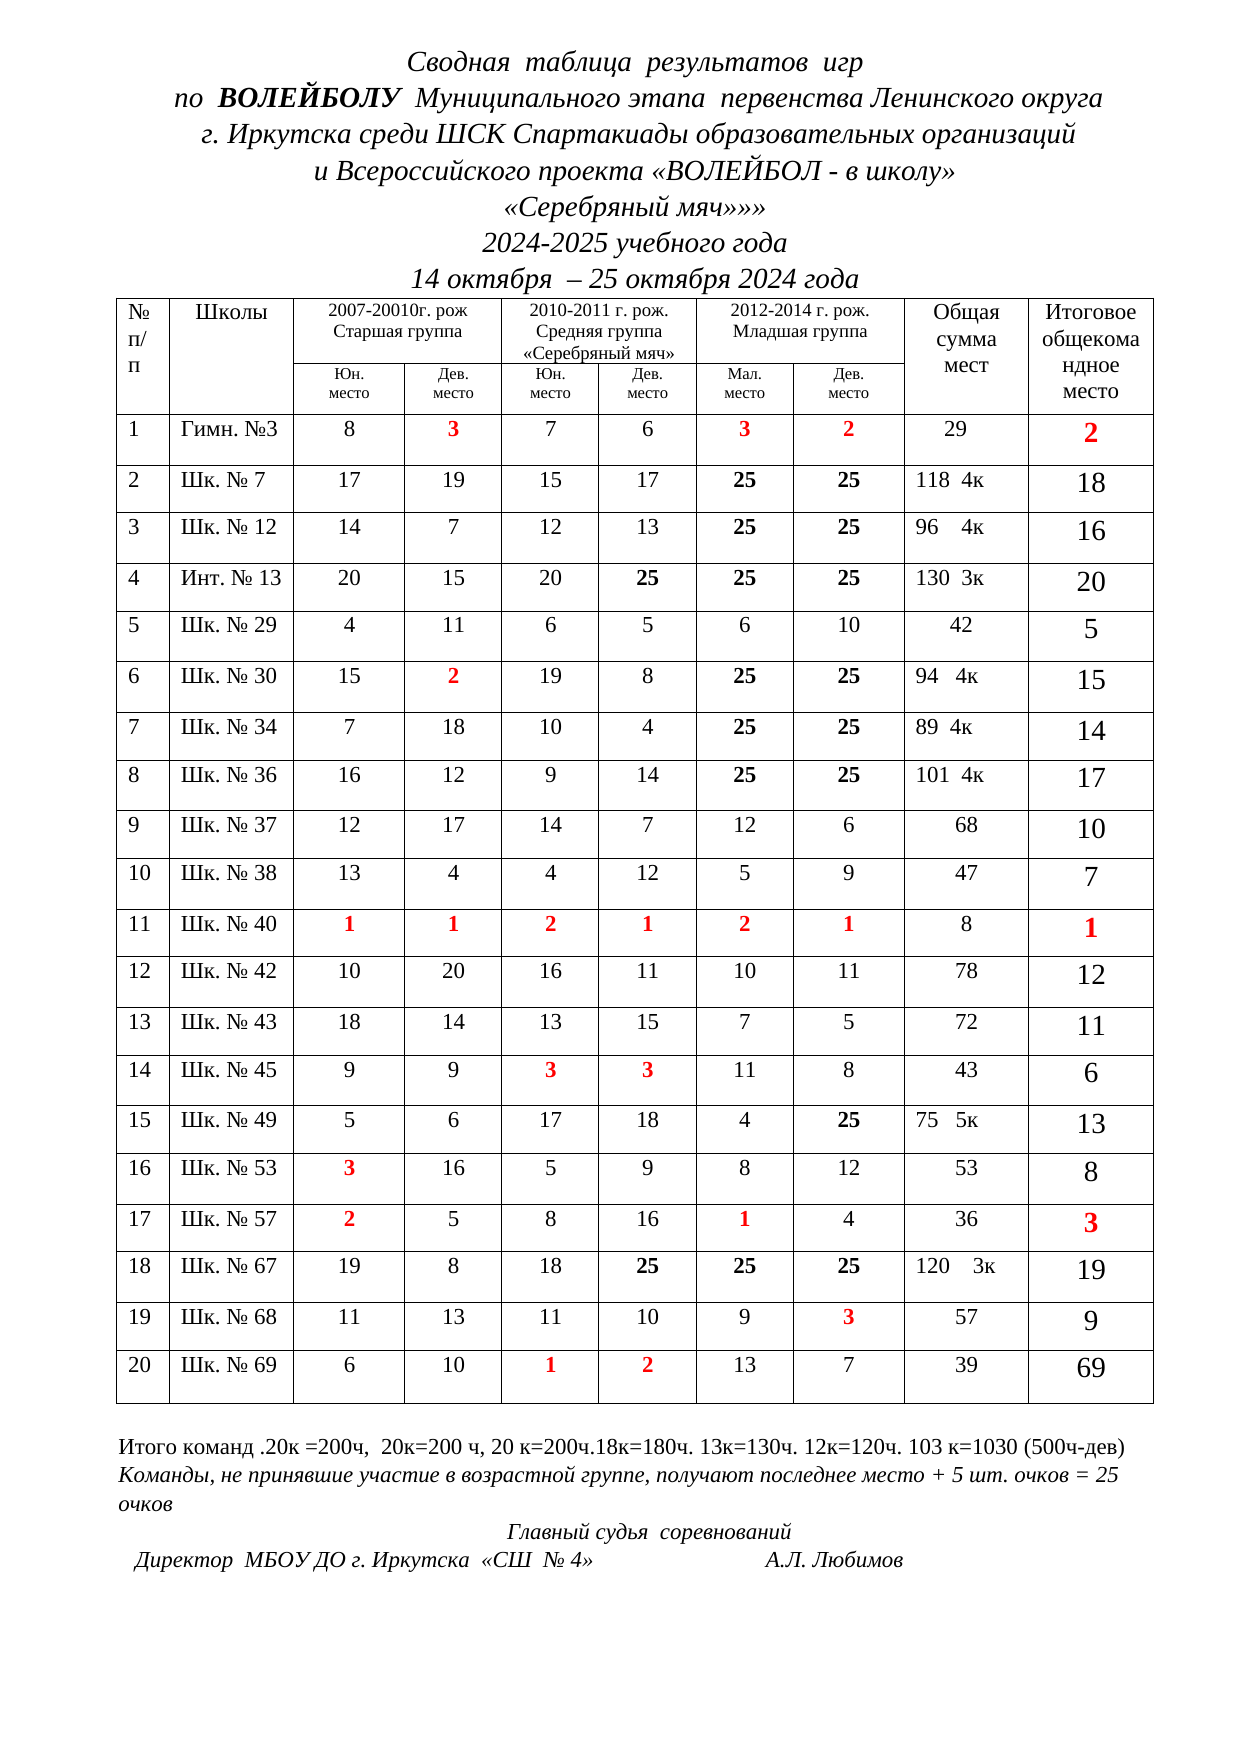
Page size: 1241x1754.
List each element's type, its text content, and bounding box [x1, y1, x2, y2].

table_cell Шк. № 30 [170, 662, 293, 712]
table_cell 16 [502, 957, 598, 1007]
text «Серебряный мяч»»» [118, 189, 1152, 222]
table_cell Шк. № 36 [170, 761, 293, 810]
table_cell 10 [502, 713, 598, 759]
table_cell 7 [599, 811, 696, 858]
text Директор МБОУ ДО г. Иркутска «СШ № 4» А.Л. Любимов [118, 1546, 1152, 1573]
table_cell 25 [794, 513, 904, 563]
table_cell 25 [794, 761, 904, 810]
table_cell 25 [794, 1106, 904, 1153]
table_cell 3 [294, 1154, 404, 1204]
table_cell 18 [1029, 466, 1153, 512]
table_cell 8 [599, 662, 696, 712]
table_cell 3 [599, 1056, 696, 1105]
table_header Общая сумма мест [905, 299, 1028, 414]
table_cell 12 [697, 811, 793, 858]
table_cell 11 [599, 957, 696, 1007]
table_cell 3 [405, 415, 501, 464]
table_cell Дев. место [599, 364, 696, 414]
table_cell Инт. № 13 [170, 564, 293, 611]
table_cell 14 [1029, 713, 1153, 759]
table_cell Шк. № 53 [170, 1154, 293, 1204]
table_cell Шк. № 12 [170, 513, 293, 563]
table_cell 4 [405, 859, 501, 909]
table_cell 5 [117, 612, 169, 661]
table_cell 25 [794, 662, 904, 712]
text 14 октября – 25 октября 2024 года [118, 261, 1152, 295]
table_cell Шк. № 45 [170, 1056, 293, 1105]
table_cell 6 [794, 811, 904, 858]
table_cell 1 [1029, 910, 1153, 956]
table_cell 7 [117, 713, 169, 759]
table_cell Шк. № 42 [170, 957, 293, 1007]
table_cell 4 [794, 1205, 904, 1251]
table_cell 10 [1029, 811, 1153, 858]
table_cell 1 [117, 415, 169, 464]
table_header 2007-20010г. рож Старшая группа [294, 299, 501, 363]
table_cell 25 [697, 761, 793, 810]
table_cell 3 [117, 513, 169, 563]
table_cell 13 [599, 513, 696, 563]
table_cell 25 [697, 513, 793, 563]
table_cell 18 [117, 1252, 169, 1302]
table_cell 2 [117, 466, 169, 512]
table_cell 14 [405, 1008, 501, 1054]
table_cell 11 [1029, 1008, 1153, 1054]
table_cell 9 [117, 811, 169, 858]
table_cell 8 [502, 1205, 598, 1251]
table_cell 3 [697, 415, 793, 464]
table_cell 25 [794, 466, 904, 512]
table_cell 18 [294, 1008, 404, 1054]
table_cell 9 [294, 1056, 404, 1105]
table_cell 2 [1029, 415, 1153, 464]
table_cell 10 [405, 1351, 501, 1403]
table_cell 25 [794, 1252, 904, 1302]
table_cell Шк. № 34 [170, 713, 293, 759]
table_cell 19 [1029, 1252, 1153, 1302]
table_cell 118 4к [905, 466, 1028, 512]
table_cell 25 [697, 466, 793, 512]
table_cell 25 [697, 564, 793, 611]
table_cell 12 [294, 811, 404, 858]
table_cell 16 [599, 1205, 696, 1251]
table_cell 3 [794, 1303, 904, 1349]
text по ВОЛЕЙБОЛУ Муниципального этапа первенства Ленинского округа [118, 81, 1152, 114]
table_cell 16 [405, 1154, 501, 1204]
table_cell 130 3к [905, 564, 1028, 611]
table_cell 1 [794, 910, 904, 956]
table_cell 89 4к [905, 713, 1028, 759]
table_cell 7 [294, 713, 404, 759]
table_cell 5 [794, 1008, 904, 1054]
table_cell 15 [599, 1008, 696, 1054]
table_cell 8 [905, 910, 1028, 956]
table_cell 25 [697, 713, 793, 759]
table_cell 96 4к [905, 513, 1028, 563]
table_cell 6 [1029, 1056, 1153, 1105]
table_cell 5 [1029, 612, 1153, 661]
text Команды, не принявшие участие в возрастной группе, получают последнее место + 5 шт. очков = 25 очков [118, 1461, 1152, 1516]
table_cell 5 [502, 1154, 598, 1204]
table_cell 53 [905, 1154, 1028, 1204]
table_cell 4 [294, 612, 404, 661]
table_cell 19 [405, 466, 501, 512]
text Итого команд .20к =200ч, 20к=200 ч, 20 к=200ч.18к=180ч. 13к=130ч. 12к=120ч. 103 к=1030 (500ч-дев) [118, 1433, 1152, 1459]
table_cell 10 [599, 1303, 696, 1349]
table_cell Гимн. №3 [170, 415, 293, 464]
table_cell 25 [599, 1252, 696, 1302]
table_cell 4 [599, 713, 696, 759]
table_cell 13 [502, 1008, 598, 1054]
table_cell Шк. № 29 [170, 612, 293, 661]
table_cell 9 [405, 1056, 501, 1105]
table_cell Шк. № 40 [170, 910, 293, 956]
table_header 2012-2014 г. рож. Младшая группа [697, 299, 904, 363]
table_cell 78 [905, 957, 1028, 1007]
table_cell 17 [502, 1106, 598, 1153]
table_cell 14 [502, 811, 598, 858]
table_cell 6 [502, 612, 598, 661]
table_cell 14 [599, 761, 696, 810]
table_cell 20 [405, 957, 501, 1007]
table_cell Шк. № 67 [170, 1252, 293, 1302]
table_cell 29 [905, 415, 1028, 464]
table_cell 101 4к [905, 761, 1028, 810]
table_cell 13 [1029, 1106, 1153, 1153]
table_cell 8 [1029, 1154, 1153, 1204]
table_cell 16 [1029, 513, 1153, 563]
table_cell 25 [794, 564, 904, 611]
table_cell 10 [697, 957, 793, 1007]
table_cell 13 [405, 1303, 501, 1349]
table_cell 15 [405, 564, 501, 611]
table_cell 9 [697, 1303, 793, 1349]
text Главный судья соревнований [118, 1518, 1152, 1544]
table_cell 9 [599, 1154, 696, 1204]
table_cell 10 [294, 957, 404, 1007]
table_cell 4 [697, 1106, 793, 1153]
table_cell 12 [502, 513, 598, 563]
text Сводная таблица результатов игр [118, 44, 1152, 78]
table_cell 2 [599, 1351, 696, 1403]
table_cell 1 [502, 1351, 598, 1403]
table_cell 7 [1029, 859, 1153, 909]
table_cell 5 [697, 859, 793, 909]
table_cell 43 [905, 1056, 1028, 1105]
text и Всероссийского проекта «ВОЛЕЙБОЛ - в школу» [118, 153, 1152, 186]
table_cell 42 [905, 612, 1028, 661]
table_cell Дев. место [405, 364, 501, 414]
table_cell 11 [794, 957, 904, 1007]
table_cell 3 [502, 1056, 598, 1105]
table_cell 14 [117, 1056, 169, 1105]
table_cell 72 [905, 1008, 1028, 1054]
table_cell 6 [599, 415, 696, 464]
table_cell 16 [117, 1154, 169, 1204]
table_cell 8 [405, 1252, 501, 1302]
table_cell 5 [599, 612, 696, 661]
table_cell 1 [405, 910, 501, 956]
table_cell 4 [502, 859, 598, 909]
table_cell 7 [697, 1008, 793, 1054]
table_cell Шк. № 57 [170, 1205, 293, 1251]
table_cell 4 [117, 564, 169, 611]
table_cell 9 [794, 859, 904, 909]
table_cell 20 [117, 1351, 169, 1403]
table_cell 2 [502, 910, 598, 956]
table_cell 120 3к [905, 1252, 1028, 1302]
table_cell 47 [905, 859, 1028, 909]
table_cell 25 [794, 713, 904, 759]
table_cell Юн. место [294, 364, 404, 414]
table_cell 20 [502, 564, 598, 611]
table_cell 15 [502, 466, 598, 512]
table_cell 18 [405, 713, 501, 759]
table_cell 9 [1029, 1303, 1153, 1349]
table_cell 8 [117, 761, 169, 810]
table_cell 1 [599, 910, 696, 956]
table_cell 11 [502, 1303, 598, 1349]
table_header Школы [170, 299, 293, 414]
table_cell 10 [117, 859, 169, 909]
table_header 2010-2011 г. рож. Средняя группа «Серебряный мяч» [502, 299, 696, 363]
table_cell 1 [697, 1205, 793, 1251]
table_cell 19 [502, 662, 598, 712]
table_cell Мал. место [697, 364, 793, 414]
table_cell 10 [794, 612, 904, 661]
table_cell 17 [405, 811, 501, 858]
table_cell 6 [117, 662, 169, 712]
table_cell 6 [294, 1351, 404, 1403]
table_cell 19 [117, 1303, 169, 1349]
table_cell 15 [117, 1106, 169, 1153]
table_cell 25 [697, 1252, 793, 1302]
table_cell 11 [294, 1303, 404, 1349]
table_cell 36 [905, 1205, 1028, 1251]
table_cell 14 [294, 513, 404, 563]
table_cell 15 [294, 662, 404, 712]
table_cell 16 [294, 761, 404, 810]
table_cell 69 [1029, 1351, 1153, 1403]
table_cell 68 [905, 811, 1028, 858]
table_cell 19 [294, 1252, 404, 1302]
table_cell 6 [405, 1106, 501, 1153]
table_cell 2 [794, 415, 904, 464]
table_cell 25 [697, 662, 793, 712]
table_cell 20 [1029, 564, 1153, 611]
text 2024-2025 учебного года [118, 225, 1152, 259]
table_header № п/п [117, 299, 169, 414]
table_cell Шк. № 7 [170, 466, 293, 512]
table_cell 6 [697, 612, 793, 661]
table_cell 11 [697, 1056, 793, 1105]
table_cell 8 [794, 1056, 904, 1105]
table_cell 1 [294, 910, 404, 956]
table_cell 11 [117, 910, 169, 956]
table_cell 17 [599, 466, 696, 512]
table_cell 18 [502, 1252, 598, 1302]
table_cell 9 [502, 761, 598, 810]
table_cell Шк. № 37 [170, 811, 293, 858]
table_cell Шк. № 68 [170, 1303, 293, 1349]
table_cell 11 [405, 612, 501, 661]
table_cell 17 [294, 466, 404, 512]
table_cell Дев. место [794, 364, 904, 414]
table_cell 12 [794, 1154, 904, 1204]
table_cell 2 [405, 662, 501, 712]
table_cell 8 [294, 415, 404, 464]
table_cell 17 [1029, 761, 1153, 810]
table_cell 13 [697, 1351, 793, 1403]
table_cell 25 [599, 564, 696, 611]
table_cell 17 [117, 1205, 169, 1251]
table_cell Юн. место [502, 364, 598, 414]
table_cell 7 [794, 1351, 904, 1403]
table_cell 7 [502, 415, 598, 464]
table_cell 20 [294, 564, 404, 611]
table_cell 75 5к [905, 1106, 1028, 1153]
text г. Иркутска среди ШСК Спартакиады образовательных организаций [118, 117, 1152, 150]
table_cell 15 [1029, 662, 1153, 712]
table_cell 18 [599, 1106, 696, 1153]
table_cell 12 [599, 859, 696, 909]
table_cell 5 [294, 1106, 404, 1153]
table_cell 3 [1029, 1205, 1153, 1251]
table_cell 7 [405, 513, 501, 563]
table_cell 5 [405, 1205, 501, 1251]
table_cell 12 [405, 761, 501, 810]
table_cell Шк. № 43 [170, 1008, 293, 1054]
table_cell 12 [1029, 957, 1153, 1007]
table_cell 39 [905, 1351, 1028, 1403]
table_cell 57 [905, 1303, 1028, 1349]
table_cell 12 [117, 957, 169, 1007]
table_cell Шк. № 49 [170, 1106, 293, 1153]
table_cell 13 [294, 859, 404, 909]
table_cell Шк. № 69 [170, 1351, 293, 1403]
table_cell 2 [697, 910, 793, 956]
table_cell 94 4к [905, 662, 1028, 712]
table_cell 2 [294, 1205, 404, 1251]
table_cell 13 [117, 1008, 169, 1054]
table_cell 8 [697, 1154, 793, 1204]
table_header Итоговое общекомандное место [1029, 299, 1153, 414]
table_cell Шк. № 38 [170, 859, 293, 909]
